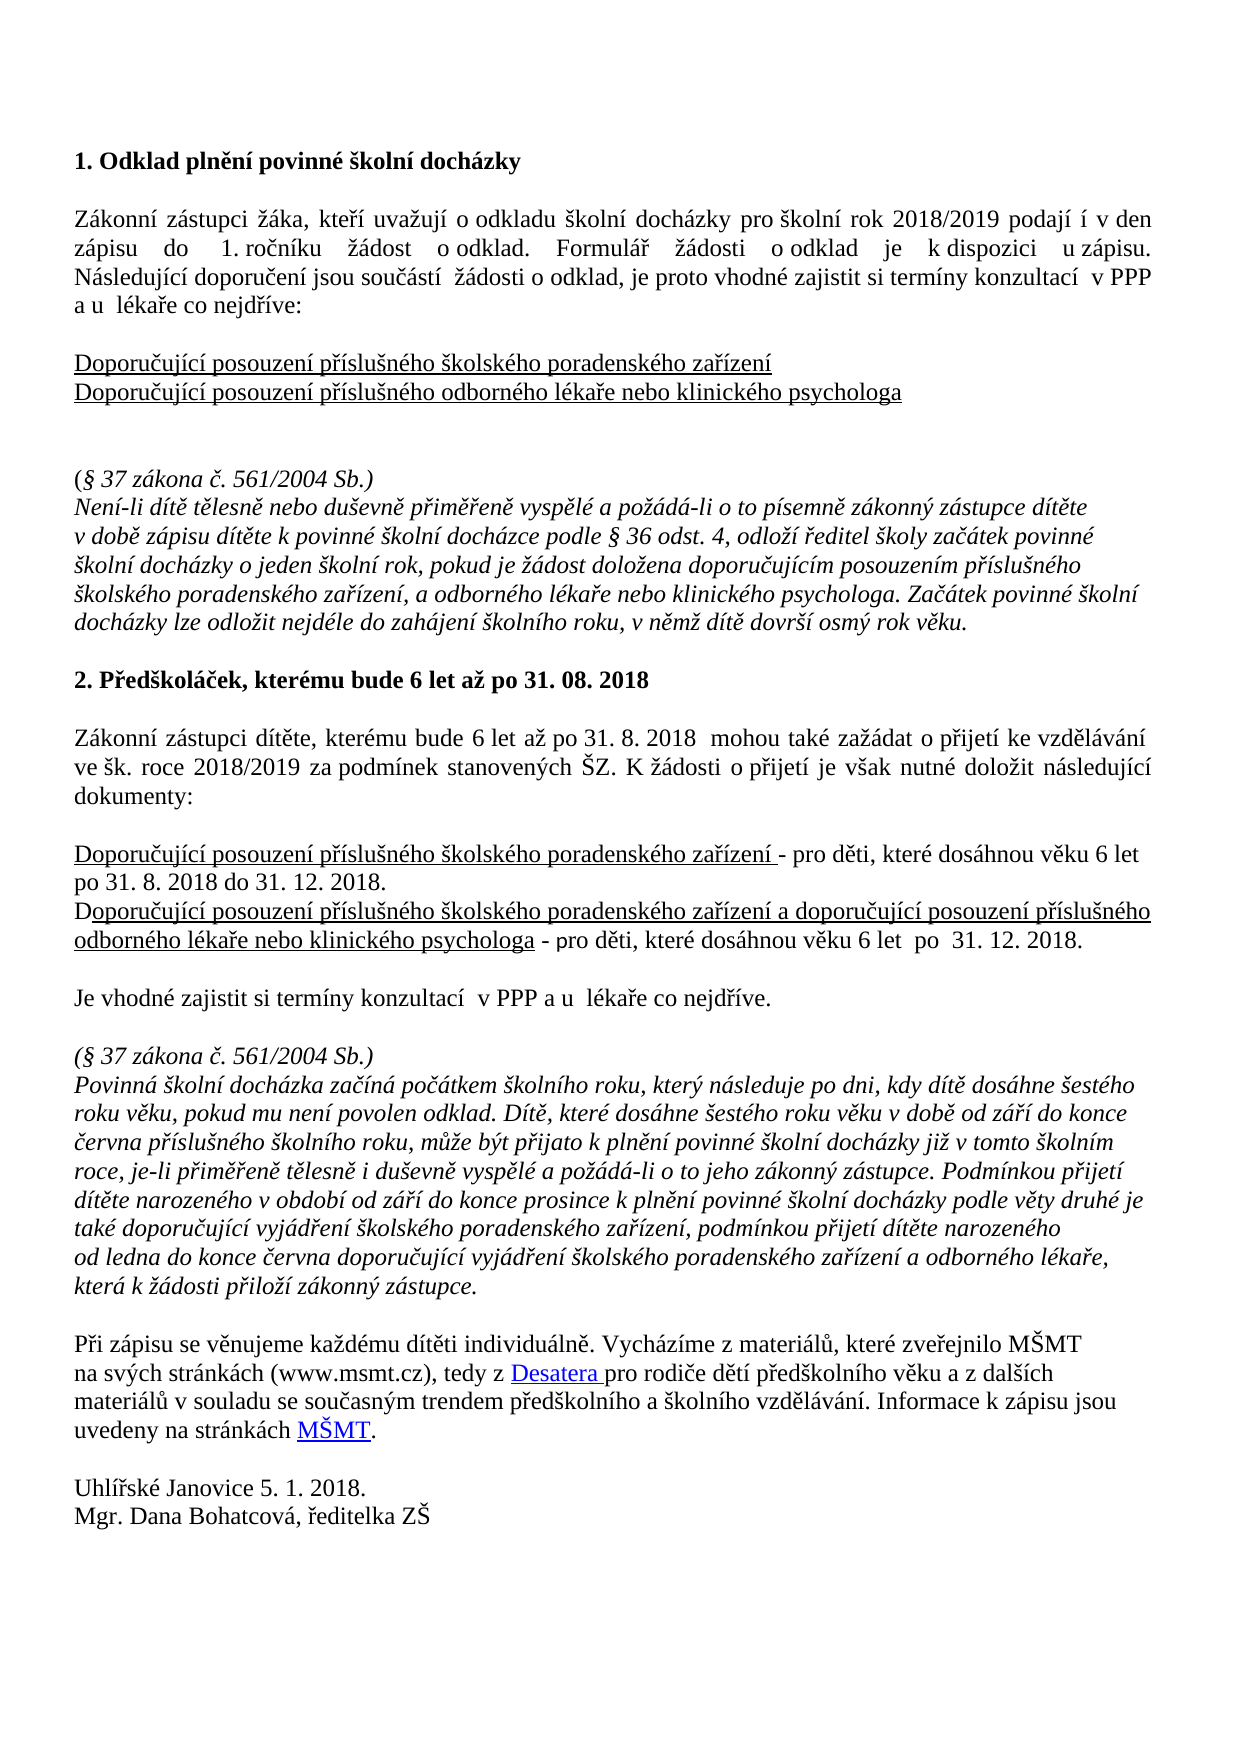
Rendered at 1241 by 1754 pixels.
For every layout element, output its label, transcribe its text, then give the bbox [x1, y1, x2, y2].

text (§ 37 zákona č. 561/2004 Sb.) Povinná školní docházka začíná počátkem školního roku, který následuje po dni, kdy dítě dosáhne šestého roku věku, pokud mu není povolen odklad. Dítě, které dosáhne šestého roku věku v době od září do konce června příslušného školního roku, může být přijato k plnění povinné školní docházky již v tomto školním roce, je-li přiměřeně tělesně i duševně vyspělé a požádá-li o to jeho zákonný zástupce. Podmínkou přijetí dítěte narozeného v období od září do konce prosince k plnění povinné školní docházky podle věty druhé je také doporučující vyjádření školského poradenského zařízení, podmínkou přijetí dítěte narozeného od ledna do konce června doporučující vyjádření školského poradenského zařízení a odborného lékaře, která k žádosti přiloží zákonný zástupce. [74, 1041, 1152, 1300]
text 2. Předškoláček, kterému bude 6 let až po 31. 08. 2018 [74, 665, 1152, 694]
text Doporučující posouzení příslušného odborného lékaře nebo klinického psychologa [74, 377, 1152, 406]
text Je vhodné zajistit si termíny konzultací v PPP a u lékaře co nejdříve. [74, 983, 1152, 1012]
text (§ 37 zákona č. 561/2004 Sb.) Není-li dítě tělesně nebo duševně přiměřeně vyspělé a požádá-li o to písemně zákonný zástupce dítěte v době zápisu dítěte k povinné školní docházce podle § 36 odst. 4, odloží ředitel školy začátek povinné školní docházky o jeden školní rok, pokud je žádost doložena doporučujícím posouzením příslušného školského poradenského zařízení, a odborného lékaře nebo klinického psychologa. Začátek povinné školní docházky lze odložit nejdéle do zahájení školního roku, v němž dítě dovrší osmý rok věku. [74, 435, 1152, 636]
text Při zápisu se věnujeme každému dítěti individuálně. Vycházíme z materiálů, které zveřejnilo MŠMT na svých stránkách (www.msmt.cz), tedy z Desatera pro rodiče dětí předškolního věku a z dalších materiálů v souladu se současným trendem předškolního a školního vzdělávání. Informace k zápisu jsou uvedeny na stránkách MŠMT. Uhlířské Janovice 5. 1. 2018. Mgr. Dana Bohatcová, ředitelka ZŠ [74, 1329, 1152, 1530]
text Doporučující posouzení příslušného školského poradenského zařízení [74, 348, 1152, 377]
text Doporučující posouzení příslušného školského poradenského zařízení - pro děti, které dosáhnou věku 6 let po 31. 8. 2018 do 31. 12. 2018. Doporučující posouzení příslušného školského poradenského zařízení a doporučující posouzení příslušného odborného lékaře nebo klinického psychologa - pro děti, které dosáhnou věku 6 let po 31. 12. 2018. [74, 839, 1152, 954]
text 1. Odklad plnění povinné školní docházky [74, 146, 1152, 175]
text Zákonní zástupci žáka, kteří uvažují o odkladu školní docházky pro školní rok 2018/2019 podají í v den zápisu do 1. ročníku žádost o odklad. Formulář žádosti o odklad je k dispozici u zápisu. Následující doporučení jsou součástí žádosti o odklad, je proto vhodné zajistit si termíny konzultací v PPP a u lékaře co nejdříve: [74, 204, 1152, 319]
text Zákonní zástupci dítěte, kterému bude 6 let až po 31. 8. 2018 mohou také zažádat o přijetí ke vzdělávání ve šk. roce 2018/2019 za podmínek stanovených ŠZ. K žádosti o přijetí je však nutné doložit následující dokumenty: [74, 723, 1152, 809]
